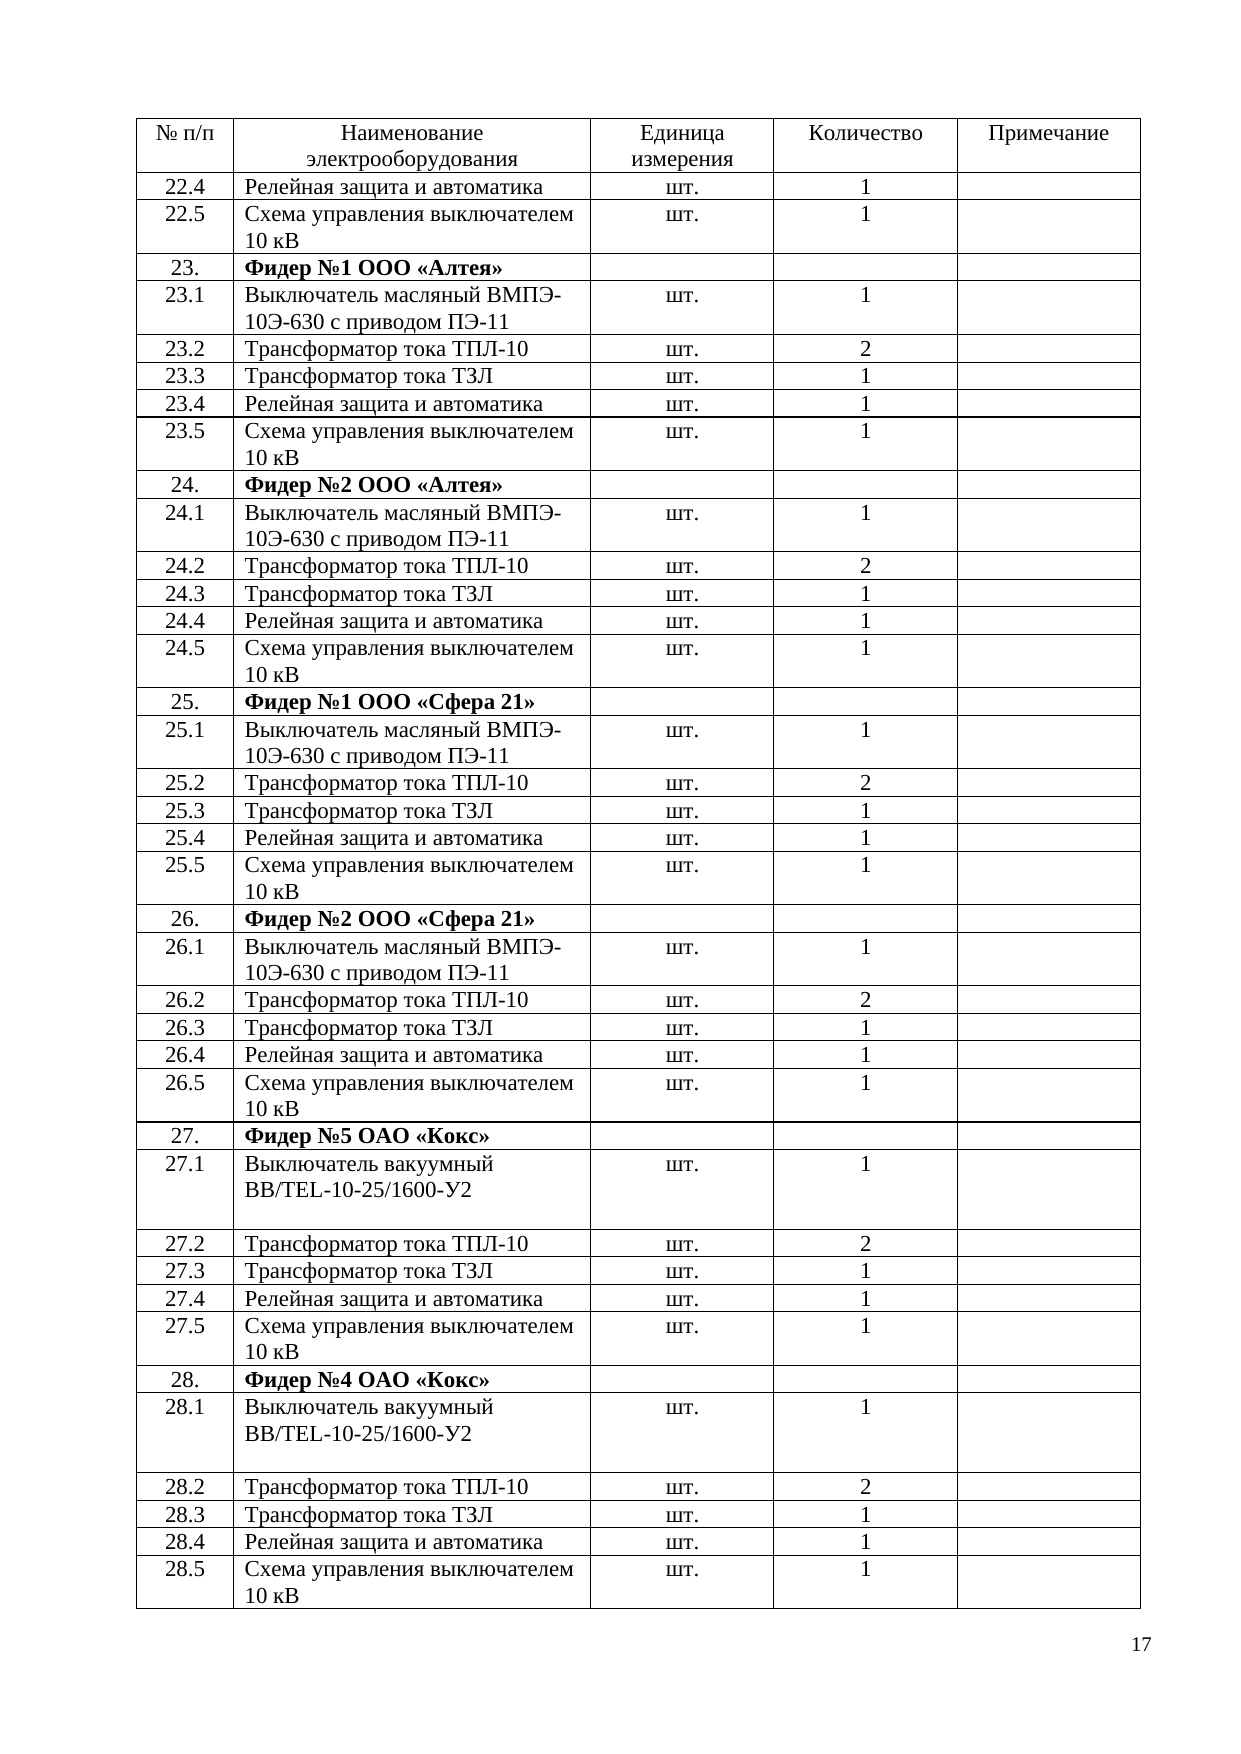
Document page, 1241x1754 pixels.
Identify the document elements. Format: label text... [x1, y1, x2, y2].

table_cell [958, 173, 1140, 199]
table_cell Схема управления выключателем 10 кВ [234, 1312, 590, 1365]
table_cell шт. [591, 1069, 773, 1121]
table_cell [958, 1041, 1140, 1068]
table_cell Выключатель масляный ВМПЭ-10Э-630 с приводом ПЭ-11 [234, 933, 590, 985]
table_header Примечание [958, 119, 1140, 172]
table_cell Фидер №2 ООО «Сфера 21» [234, 905, 590, 932]
table_cell 28.1 [137, 1393, 233, 1472]
table_cell Релейная защита и автоматика [234, 824, 590, 851]
table_cell [958, 1501, 1140, 1527]
table_cell Схема управления выключателем 10 кВ [234, 1069, 590, 1121]
table_cell 27.3 [137, 1257, 233, 1284]
table_cell [958, 1285, 1140, 1311]
table_cell [591, 471, 773, 497]
table_cell Трансформатор тока ТПЛ-10 [234, 552, 590, 579]
table_cell Выключатель масляный ВМПЭ-10Э-630 с приводом ПЭ-11 [234, 716, 590, 768]
table_cell 23.2 [137, 335, 233, 362]
table_cell шт. [591, 1285, 773, 1311]
table_cell шт. [591, 1473, 773, 1500]
table_cell [958, 552, 1140, 579]
table_cell шт. [591, 552, 773, 579]
table_cell шт. [591, 418, 773, 470]
table_cell [958, 580, 1140, 606]
table_cell 28. [137, 1366, 233, 1392]
table_cell [958, 1393, 1140, 1472]
table_cell 25.5 [137, 852, 233, 904]
table_cell 2 [774, 1230, 957, 1256]
table_cell [958, 933, 1140, 985]
table_cell шт. [591, 716, 773, 768]
table_cell Схема управления выключателем 10 кВ [234, 635, 590, 687]
table_cell Трансформатор тока ТЗЛ [234, 797, 590, 823]
table_cell [958, 1257, 1140, 1284]
table_cell [958, 1366, 1140, 1392]
table_cell 22.4 [137, 173, 233, 199]
table_cell [958, 200, 1140, 253]
table_cell [774, 688, 957, 714]
table_cell 1 [774, 716, 957, 768]
table_cell Трансформатор тока ТПЛ-10 [234, 769, 590, 796]
table_cell шт. [591, 1528, 773, 1554]
table_cell [958, 635, 1140, 687]
table_cell Трансформатор тока ТЗЛ [234, 580, 590, 606]
table_cell 1 [774, 1069, 957, 1121]
table_cell Трансформатор тока ТПЛ-10 [234, 1473, 590, 1500]
table_cell [958, 1014, 1140, 1040]
table_cell 1 [774, 499, 957, 551]
table_cell [958, 769, 1140, 796]
table_cell шт. [591, 173, 773, 199]
table_cell 1 [774, 635, 957, 687]
table_cell Релейная защита и автоматика [234, 607, 590, 633]
table_cell Схема управления выключателем 10 кВ [234, 852, 590, 904]
table_cell [958, 390, 1140, 416]
table_cell 27.2 [137, 1230, 233, 1256]
table_cell шт. [591, 1014, 773, 1040]
table_cell 24.1 [137, 499, 233, 551]
table_cell Релейная защита и автоматика [234, 390, 590, 416]
table_cell Выключатель вакуумный ВВ/TEL-10-25/1600-У2 [234, 1393, 590, 1472]
table_cell 23.1 [137, 281, 233, 334]
table_cell Релейная защита и автоматика [234, 1528, 590, 1554]
table_cell [958, 418, 1140, 470]
table_cell 2 [774, 986, 957, 1013]
table_cell Выключатель масляный ВМПЭ-10Э-630 с приводом ПЭ-11 [234, 281, 590, 334]
table_cell Трансформатор тока ТПЛ-10 [234, 986, 590, 1013]
table_cell 27.4 [137, 1285, 233, 1311]
table_cell 25.1 [137, 716, 233, 768]
table_cell Трансформатор тока ТЗЛ [234, 1014, 590, 1040]
table_cell Фидер №4 ОАО «Кокс» [234, 1366, 590, 1392]
table_cell 1 [774, 390, 957, 416]
table_cell шт. [591, 1150, 773, 1229]
table_cell 24.4 [137, 607, 233, 633]
table_cell 1 [774, 1041, 957, 1068]
table_cell шт. [591, 986, 773, 1013]
table_header Наименование электрооборудования [234, 119, 590, 172]
table_cell 1 [774, 797, 957, 823]
table_cell 28.4 [137, 1528, 233, 1554]
table_cell шт. [591, 499, 773, 551]
table_cell Релейная защита и автоматика [234, 1285, 590, 1311]
table_header Единица измерения [591, 119, 773, 172]
table_cell [958, 281, 1140, 334]
table_cell 1 [774, 1312, 957, 1365]
table_cell [958, 1150, 1140, 1229]
table_cell 24.3 [137, 580, 233, 606]
table_cell 1 [774, 824, 957, 851]
table_cell [958, 1069, 1140, 1121]
table_cell 1 [774, 1501, 957, 1527]
table_cell Релейная защита и автоматика [234, 1041, 590, 1068]
table_cell [958, 986, 1140, 1013]
table_cell 24. [137, 471, 233, 497]
table_cell 1 [774, 933, 957, 985]
table_cell 27.5 [137, 1312, 233, 1365]
table_cell 1 [774, 173, 957, 199]
table_cell 26. [137, 905, 233, 932]
table_cell шт. [591, 200, 773, 253]
table_cell шт. [591, 1230, 773, 1256]
table_cell 26.1 [137, 933, 233, 985]
table_cell [958, 471, 1140, 497]
table_cell [958, 716, 1140, 768]
table_cell шт. [591, 635, 773, 687]
table_cell шт. [591, 281, 773, 334]
table_cell 1 [774, 1528, 957, 1554]
table_cell Трансформатор тока ТЗЛ [234, 1501, 590, 1527]
table_cell [958, 797, 1140, 823]
table_cell 26.5 [137, 1069, 233, 1121]
table_cell [591, 254, 773, 280]
table_cell шт. [591, 769, 773, 796]
table_cell Фидер №1 ООО «Сфера 21» [234, 688, 590, 714]
table_cell 1 [774, 607, 957, 633]
table_cell шт. [591, 390, 773, 416]
table_cell 1 [774, 363, 957, 389]
table_cell 2 [774, 769, 957, 796]
table_header Количество [774, 119, 957, 172]
table_cell [591, 905, 773, 932]
table_cell 28.3 [137, 1501, 233, 1527]
table_cell шт. [591, 1257, 773, 1284]
table_cell [958, 1312, 1140, 1365]
table_cell 26.4 [137, 1041, 233, 1068]
table_cell 1 [774, 852, 957, 904]
table_cell 1 [774, 580, 957, 606]
table_cell [958, 688, 1140, 714]
table_cell [958, 499, 1140, 551]
table_cell [958, 1473, 1140, 1500]
table_cell шт. [591, 607, 773, 633]
table_cell Схема управления выключателем 10 кВ [234, 200, 590, 253]
table_cell 24.5 [137, 635, 233, 687]
table_cell Релейная защита и автоматика [234, 173, 590, 199]
table_cell шт. [591, 363, 773, 389]
table_cell 24.2 [137, 552, 233, 579]
table_cell 25. [137, 688, 233, 714]
table_cell шт. [591, 1041, 773, 1068]
table_header № п/п [137, 119, 233, 172]
table_cell 25.4 [137, 824, 233, 851]
table_cell Выключатель вакуумный ВВ/TEL-10-25/1600-У2 [234, 1150, 590, 1229]
table_cell [591, 1366, 773, 1392]
table_cell 23. [137, 254, 233, 280]
table_cell [958, 363, 1140, 389]
table_cell [958, 1123, 1140, 1149]
table_cell Трансформатор тока ТПЛ-10 [234, 1230, 590, 1256]
table_cell Схема управления выключателем 10 кВ [234, 1556, 590, 1608]
table_cell [958, 852, 1140, 904]
table_cell Выключатель масляный ВМПЭ-10Э-630 с приводом ПЭ-11 [234, 499, 590, 551]
table_cell Трансформатор тока ТПЛ-10 [234, 335, 590, 362]
table_cell 1 [774, 1285, 957, 1311]
table_cell 1 [774, 1150, 957, 1229]
table_cell 25.2 [137, 769, 233, 796]
table_cell [591, 688, 773, 714]
table_cell 1 [774, 200, 957, 253]
table_cell 23.3 [137, 363, 233, 389]
table_cell 26.3 [137, 1014, 233, 1040]
table_cell 2 [774, 335, 957, 362]
table_cell [774, 254, 957, 280]
table_cell [958, 1528, 1140, 1554]
table_cell 26.2 [137, 986, 233, 1013]
table_cell [774, 1366, 957, 1392]
table_cell 28.5 [137, 1556, 233, 1608]
table_cell шт. [591, 580, 773, 606]
table_cell Фидер №2 ООО «Алтея» [234, 471, 590, 497]
table_cell 27.1 [137, 1150, 233, 1229]
table_cell Трансформатор тока ТЗЛ [234, 1257, 590, 1284]
table_cell 1 [774, 1556, 957, 1608]
table_cell шт. [591, 335, 773, 362]
table_cell шт. [591, 1501, 773, 1527]
table_cell 1 [774, 1014, 957, 1040]
table_cell [958, 607, 1140, 633]
table_cell [774, 1123, 957, 1149]
table_cell шт. [591, 933, 773, 985]
table_cell шт. [591, 852, 773, 904]
table_cell [591, 1123, 773, 1149]
table_cell 25.3 [137, 797, 233, 823]
table_cell 23.4 [137, 390, 233, 416]
table_cell [958, 824, 1140, 851]
table_cell [958, 1230, 1140, 1256]
table_cell Фидер №5 ОАО «Кокс» [234, 1123, 590, 1149]
table_cell шт. [591, 1393, 773, 1472]
table_cell 1 [774, 1257, 957, 1284]
table_cell 22.5 [137, 200, 233, 253]
table_cell 1 [774, 418, 957, 470]
table_cell [958, 254, 1140, 280]
table_cell 1 [774, 1393, 957, 1472]
table_cell шт. [591, 824, 773, 851]
table_cell 28.2 [137, 1473, 233, 1500]
table_cell 23.5 [137, 418, 233, 470]
table_cell [958, 335, 1140, 362]
table_cell 27. [137, 1123, 233, 1149]
table_cell 1 [774, 281, 957, 334]
table_cell шт. [591, 1312, 773, 1365]
table_cell [958, 905, 1140, 932]
table_cell Фидер №1 ООО «Алтея» [234, 254, 590, 280]
table_cell Схема управления выключателем 10 кВ [234, 418, 590, 470]
table_cell шт. [591, 1556, 773, 1608]
table_cell [774, 905, 957, 932]
table_cell шт. [591, 797, 773, 823]
table_cell 2 [774, 552, 957, 579]
table_cell 2 [774, 1473, 957, 1500]
table_cell [958, 1556, 1140, 1608]
table_cell Трансформатор тока ТЗЛ [234, 363, 590, 389]
table_cell [774, 471, 957, 497]
